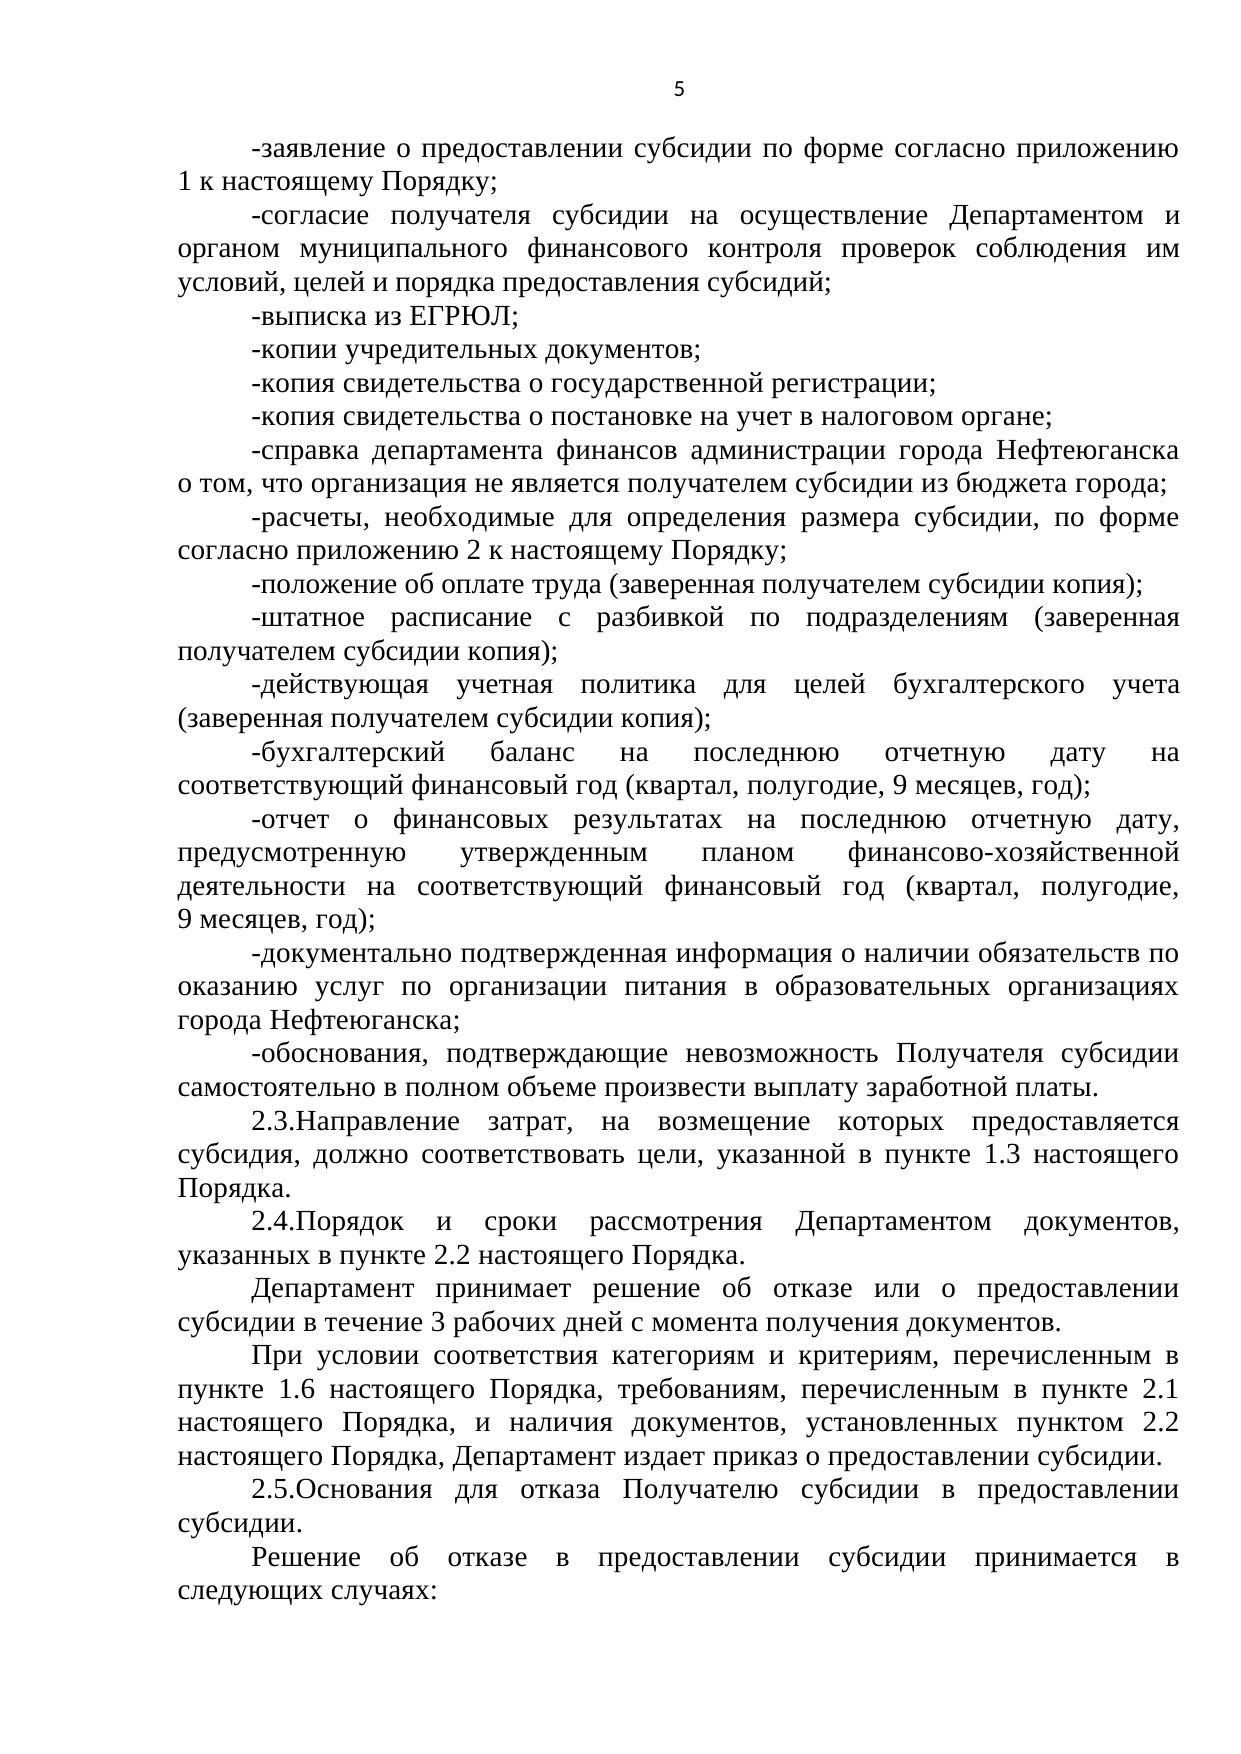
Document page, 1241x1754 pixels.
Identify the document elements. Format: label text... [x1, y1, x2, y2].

text 2.4.Порядок и сроки рассмотрения Департаментом документов, указанных в пункте 2.2 настоящего Порядка. [177, 1203, 1181, 1270]
text -документально подтвержденная информация о наличии обязательств по оказанию услуг по организации питания в образовательных организациях города Нефтеюганска; [177, 935, 1181, 1036]
text 2.5.Основания для отказа Получателю субсидии в предоставлении субсидии. [177, 1472, 1181, 1539]
text -справка департамента финансов администрации города Нефтеюганска о том, что организация не является получателем субсидии из бюджета города; [177, 432, 1181, 499]
text -обоснования, подтверждающие невозможность Получателя субсидии самостоятельно в полном объеме произвести выплату заработной платы. [177, 1036, 1181, 1103]
text -согласие получателя субсидии на осуществление Департаментом и органом муниципального финансового контроля проверок соблюдения им условий, целей и порядка предоставления субсидий; [177, 197, 1181, 298]
text -копия свидетельства о государственной регистрации; [177, 365, 1181, 398]
text -положение об оплате труда (заверенная получателем субсидии копия); [177, 566, 1181, 599]
text 2.3.Направление затрат, на возмещение которых предоставляется субсидия, должно соответствовать цели, указанной в пункте 1.3 настоящего Порядка. [177, 1103, 1181, 1203]
text При условии соответствия категориям и критериям, перечисленным в пункте 1.6 настоящего Порядка, требованиям, перечисленным в пункте 2.1 настоящего Порядка, и наличия документов, установленных пунктом 2.2 настоящего Порядка, Департамент издает приказ о предоставлении субсидии. [177, 1337, 1181, 1472]
text -бухгалтерский баланс на последнюю отчетную дату на соответствующий финансовый год (квартал, полугодие, 9 месяцев, год); [177, 734, 1181, 801]
text -выписка из ЕГРЮЛ; [177, 298, 1181, 331]
text Решение об отказе в предоставлении субсидии принимается в следующих случаях: [177, 1539, 1181, 1606]
text -копии учредительных документов; [177, 331, 1181, 365]
text -отчет о финансовых результатах на последнюю отчетную дату, предусмотренную утвержденным планом финансово-хозяйственной деятельности на соответствующий финансовый год (квартал, полугодие, 9 месяцев, год); [177, 801, 1181, 935]
text -копия свидетельства о постановке на учет в налоговом органе; [177, 398, 1181, 432]
text -расчеты, необходимые для определения размера субсидии, по форме согласно приложению 2 к настоящему Порядку; [177, 499, 1181, 566]
text -заявление о предоставлении субсидии по форме согласно приложению 1 к настоящему Порядку; [177, 130, 1181, 197]
text Департамент принимает решение об отказе или о предоставлении субсидии в течение 3 рабочих дней с момента получения документов. [177, 1270, 1181, 1337]
text -штатное расписание с разбивкой по подразделениям (заверенная получателем субсидии копия); [177, 599, 1181, 667]
text -действующая учетная политика для целей бухгалтерского учета (заверенная получателем субсидии копия); [177, 667, 1181, 734]
